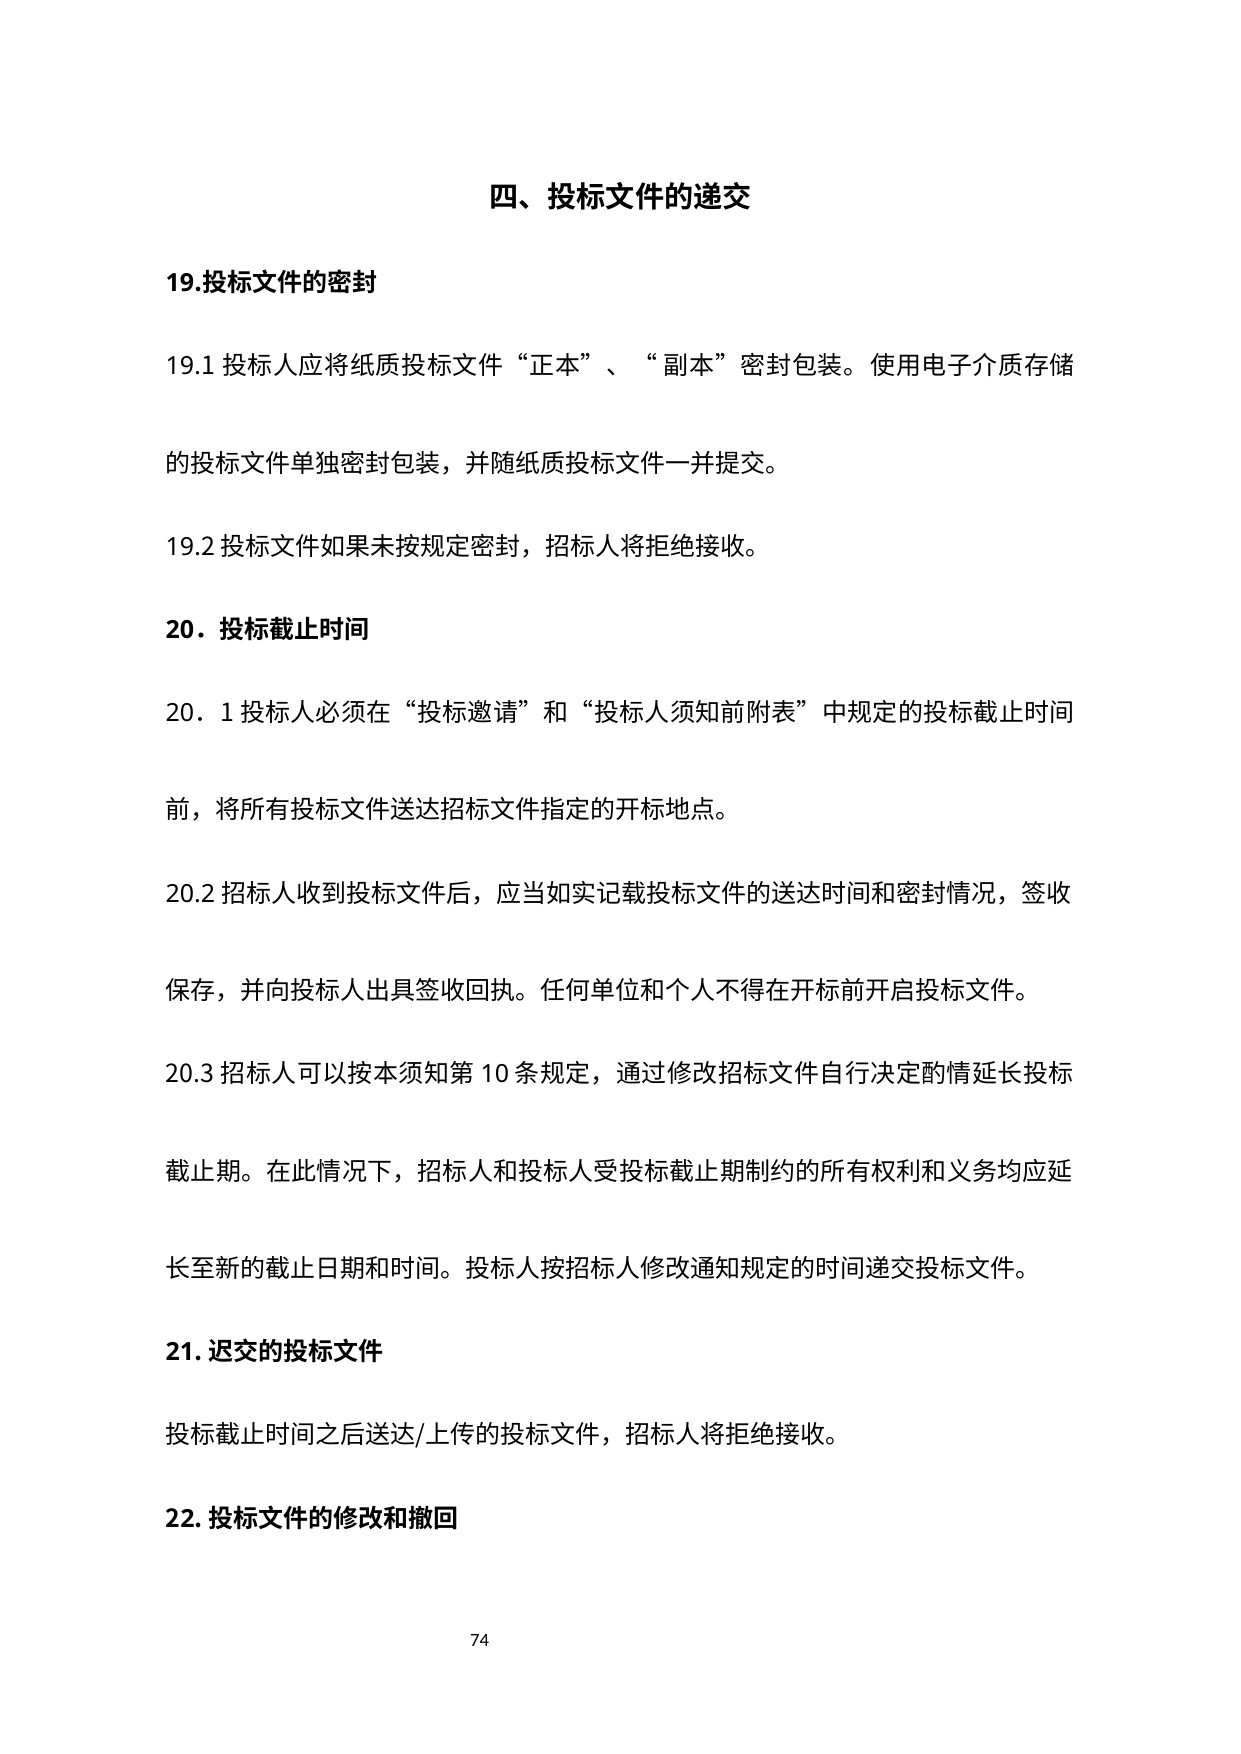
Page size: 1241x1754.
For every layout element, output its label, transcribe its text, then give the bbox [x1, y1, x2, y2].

text 19.投标文件的密封 [165, 248, 1075, 313]
text 19.1 投标人应将纸质投标文件“正本”、“ 副本”密封包装。使用电子介质存储的投标文件单独密封包装，并随纸质投标文件一并提交。 [165, 331, 1075, 494]
text 20.2 招标人收到投标文件后，应当如实记载投标文件的送达时间和密封情况，签收保存，并向投标人出具签收回执。任何单位和个人不得在开标前开启投标文件。 [165, 859, 1075, 1021]
text 投标截止时间之后送达/上传的投标文件，招标人将拒绝接收。 [165, 1401, 1075, 1466]
text 20．1 投标人必须在“投标邀请”和“投标人须知前附表”中规定的投标截止时间前，将所有投标文件送达招标文件指定的开标地点。 [165, 678, 1075, 841]
text 20.3 招标人可以按本须知第10条规定，通过修改招标文件自行决定酌情延长投标截止期。在此情况下，招标人和投标人受投标截止期制约的所有权利和义务均应延长至新的截止日期和时间。投标人按招标人修改通知规定的时间递交投标文件。 [165, 1039, 1075, 1299]
text 21. 迟交的投标文件 [165, 1317, 1075, 1382]
text 19.2 投标文件如果未按规定密封，招标人将拒绝接收。 [165, 512, 1075, 577]
text 20．投标截止时间 [165, 595, 1075, 660]
text 四、投标文件的递交 [165, 162, 1075, 227]
text 22. 投标文件的修改和撤回 [165, 1484, 1075, 1549]
